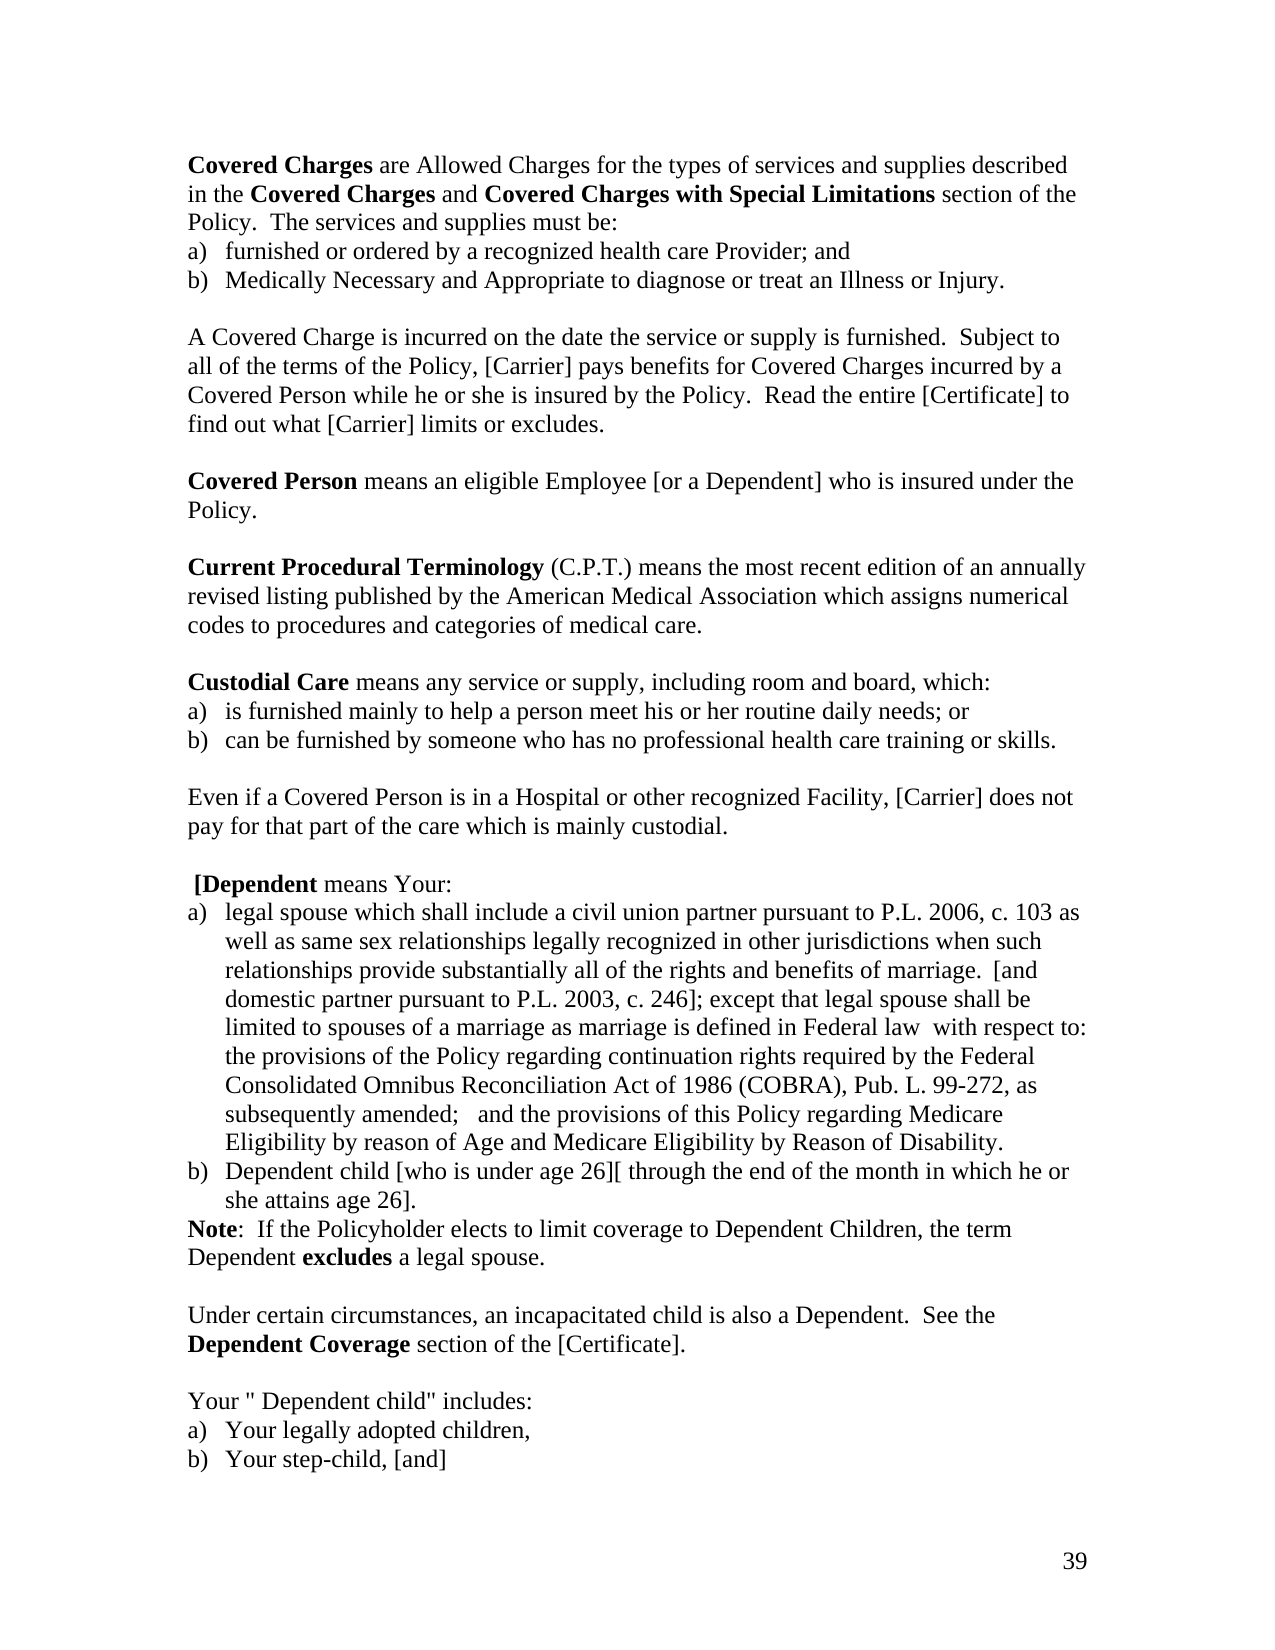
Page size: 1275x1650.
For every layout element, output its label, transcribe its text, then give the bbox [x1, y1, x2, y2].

list furnished or ordered by a recognized health care Provider; and [187, 236, 1087, 265]
text [Dependent means Your: [187, 869, 1087, 897]
text Note: If the Policyholder elects to limit coverage to Dependent Children, the term Dependent excludes a legal spouse. [187, 1214, 1087, 1271]
text Covered Person means an eligible Employee [or a Dependent] who is insured under the Policy. [187, 466, 1087, 524]
text Under certain circumstances, an incapacitated child is also a Dependent. See the Dependent Coverage section of the [Certificate]. [187, 1300, 1087, 1357]
list is furnished mainly to help a person meet his or her routine daily needs; or [187, 696, 1087, 725]
text A Covered Charge is incurred on the date the service or supply is furnished. Subject to all of the terms of the Policy, [Carrier] pays benefits for Covered Charges incurred by a Covered Person while he or she is insured by the Policy. Read the entire [Certificate] to find out what [Carrier] limits or excludes. [187, 322, 1087, 437]
list Medically Necessary and Appropriate to diagnose or treat an Illness or Injury. [187, 265, 1087, 294]
list Dependent child [who is under age 26][ through the end of the month in which he or she attains age 26]. [187, 1156, 1087, 1214]
list can be furnished by someone who has no professional health care training or skills. [187, 725, 1087, 754]
list legal spouse which shall include a civil union partner pursuant to P.L. 2006, c. 103 as well as same sex relationships legally recognized in other jurisdictions when such relationships provide substantially all of the rights and benefits of marriage. [and domestic partner pursuant to P.L. 2003, c. 246]; except that legal spouse shall be limited to spouses of a marriage as marriage is defined in Federal law with respect to: the provisions of the Policy regarding continuation rights required by the Federal Consolidated Omnibus Reconciliation Act of 1986 (COBRA), Pub. L. 99-272, as subsequently amended; and the provisions of this Policy regarding Medicare Eligibility by reason of Age and Medicare Eligibility by Reason of Disability. [187, 897, 1087, 1156]
text Your " Dependent child" includes: [187, 1386, 1087, 1415]
list Your legally adopted children, [187, 1415, 1087, 1444]
text Covered Charges are Allowed Charges for the types of services and supplies described in the Covered Charges and Covered Charges with Special Limitations section of the Policy. The services and supplies must be: [187, 150, 1087, 236]
text Current Procedural Terminology (C.P.T.) means the most recent edition of an annually revised listing published by the American Medical Association which assigns numerical codes to procedures and categories of medical care. [187, 552, 1087, 639]
list Your step-child, [and] [187, 1444, 1087, 1472]
text Even if a Covered Person is in a Hospital or other recognized Facility, [Carrier] does not pay for that part of the care which is mainly custodial. [187, 782, 1087, 840]
text Custodial Care means any service or supply, including room and board, which: [187, 667, 1087, 696]
